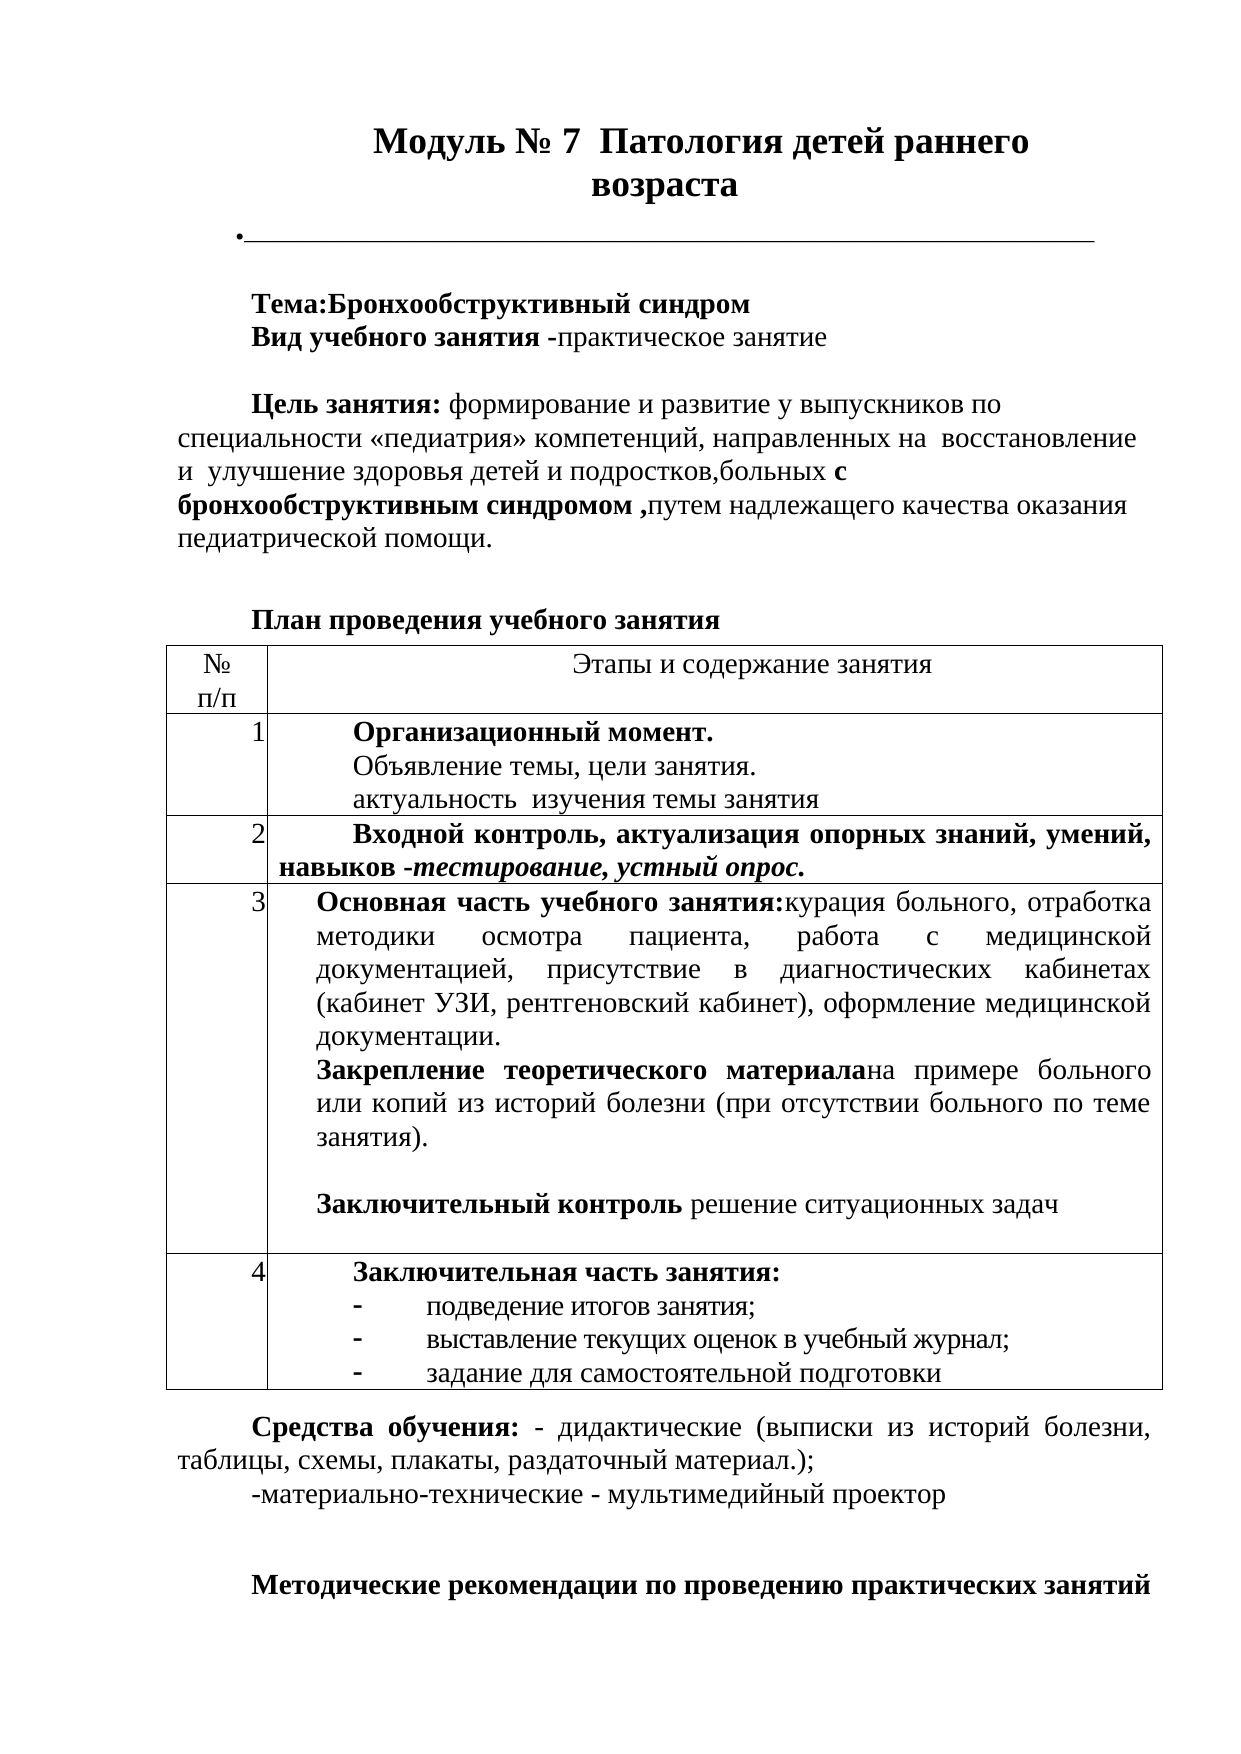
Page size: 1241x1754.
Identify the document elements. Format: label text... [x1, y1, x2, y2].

table_cell 2 [167, 816, 267, 883]
table_header Этапы и содержание занятия [268, 646, 1162, 713]
table_cell Входной контроль, актуализация опорных знаний, умений, навыков -тестирование, устный опрос. [268, 816, 1162, 883]
table_cell 4 [167, 1254, 267, 1389]
text Методические рекомендации по проведению практических занятий [177, 1567, 1152, 1601]
table_header № п/п [167, 646, 267, 713]
table_cell Основная часть учебного занятия:курация больного, отработка методики осмотра пациента, работа с медицинской документацией, присутствие в диагностических кабинетах (кабинет УЗИ, рентгеновский кабинет), оформление медицинской документации. Закрепление теоретического материалана примере больного или копий из историй болезни (при отсутствии больного по теме занятия). Заключительный контроль решение ситуационных задач [268, 884, 1162, 1253]
text Вид учебного занятия -практическое занятие [177, 319, 1152, 353]
text Средства обучения: - дидактические (выписки из историй болезни, таблицы, схемы, плакаты, раздаточный материал.); [177, 1409, 1152, 1476]
text Тема:Бронхообструктивный синдром [177, 286, 1152, 319]
text Модуль № 7 Патология детей раннего возраста.____________________________________________________________________ [177, 118, 1152, 247]
table_cell 1 [167, 714, 267, 815]
text План проведения учебного занятия [177, 602, 1152, 636]
table_cell 3 [167, 884, 267, 1253]
text Цель занятия: формирование и развитие у выпускников по специальности «педиатрия» компетенций, направленных на восстановление и улучшение здоровья детей и подростков,больных с бронхообструктивным синдромом ,путем надлежащего качества оказания педиатрической помощи. [177, 386, 1152, 554]
text -материально-технические - мультимедийный проектор [177, 1476, 1152, 1509]
table_cell Организационный момент. Объявление темы, цели занятия. актуальность изучения темы занятия [268, 714, 1162, 815]
table_cell Заключительная часть занятия: подведение итогов занятия; выставление текущих оценок в учебный журнал; задание для самостоятельной подготовки [268, 1254, 1162, 1389]
